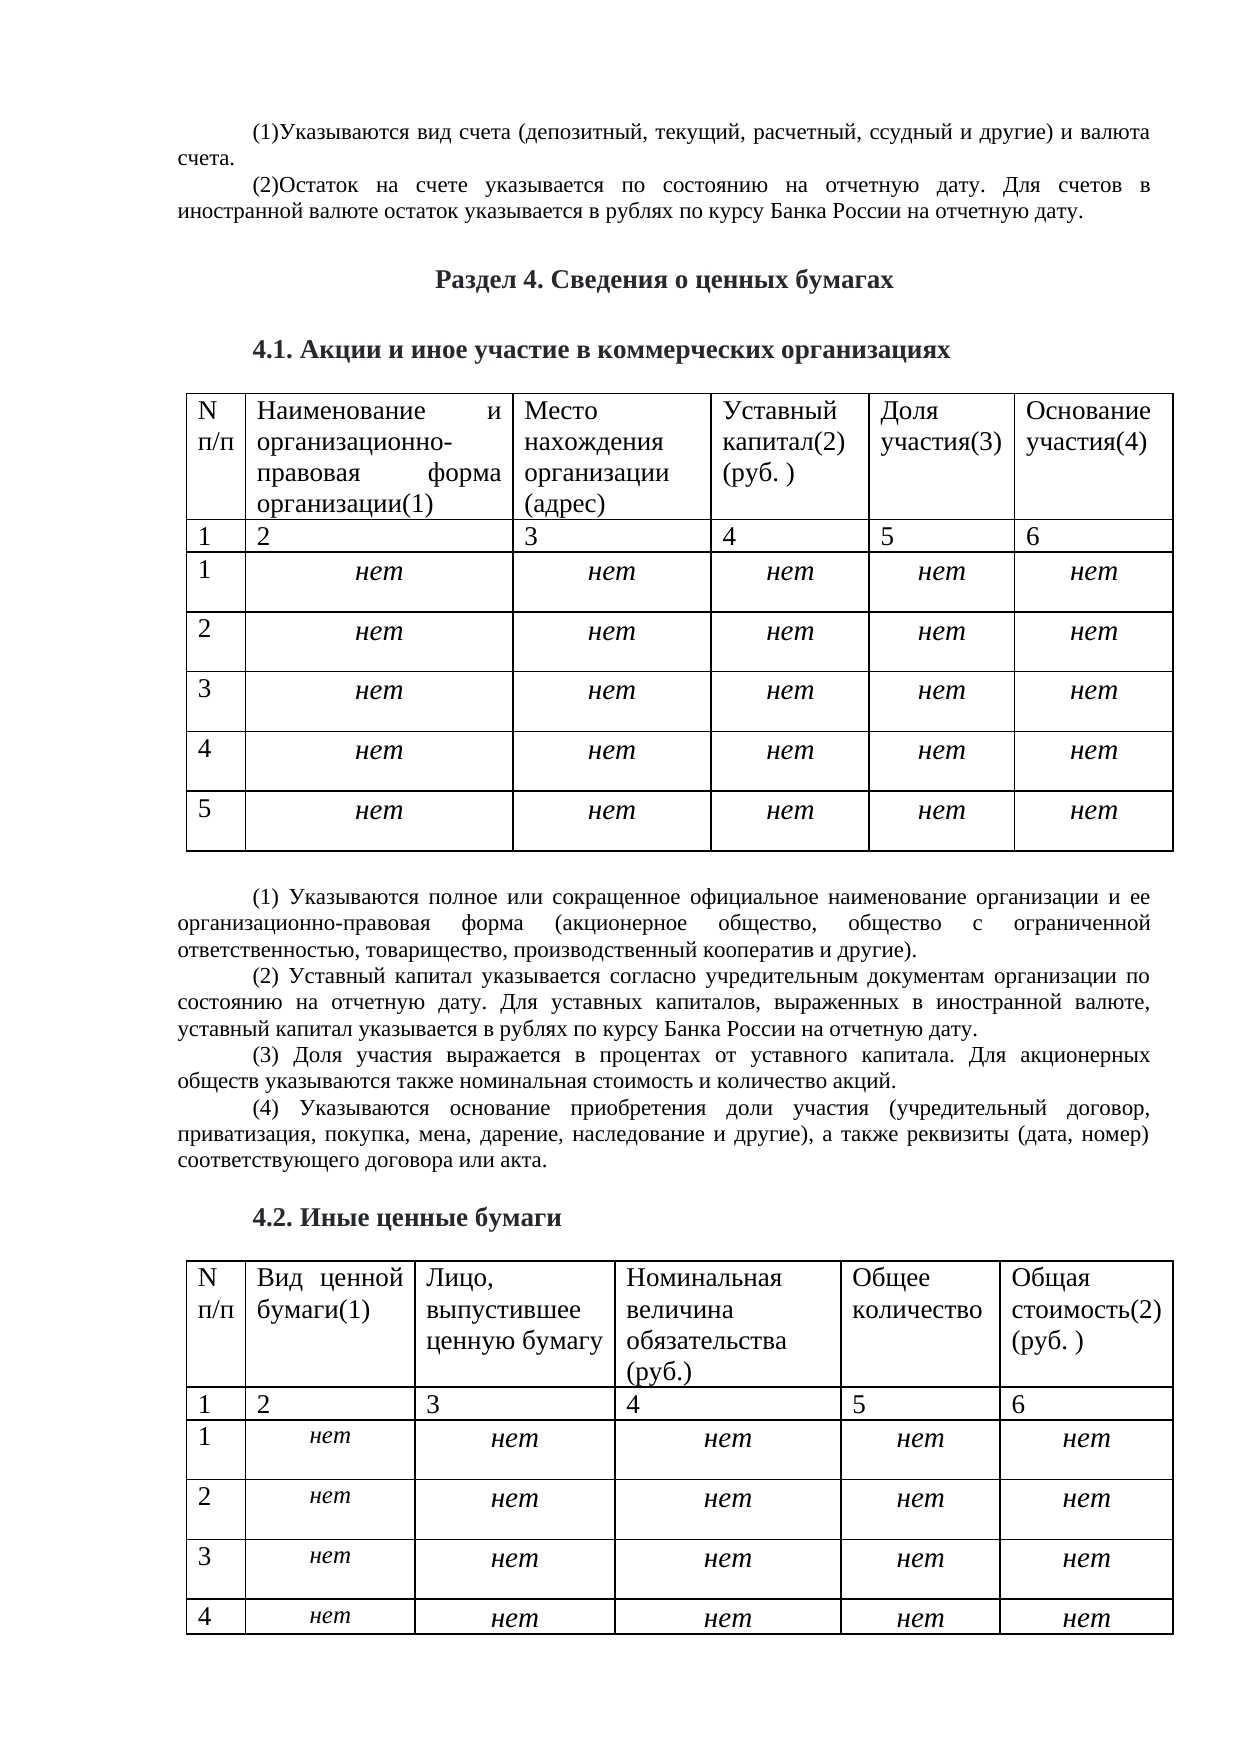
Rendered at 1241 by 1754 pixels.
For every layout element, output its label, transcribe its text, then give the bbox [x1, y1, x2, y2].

table_cell 4 [187, 1600, 245, 1633]
table_cell нет [616, 1600, 840, 1633]
table_cell 3 [514, 520, 710, 551]
table_cell нет [870, 732, 1014, 790]
table_cell нет [712, 553, 868, 611]
table_cell нет [246, 1600, 414, 1633]
table_cell нет [514, 553, 710, 611]
table_cell нет [712, 672, 868, 731]
table_header Наименование и организационно-правовая форма организации(1) [246, 394, 512, 518]
table_cell нет [514, 792, 710, 850]
table_cell нет [246, 1480, 414, 1538]
table_cell нет [1015, 613, 1172, 671]
table_header Вид ценной бумаги(1) [246, 1262, 414, 1386]
table_cell нет [514, 613, 710, 671]
table_cell нет [1001, 1421, 1172, 1479]
table_cell 2 [246, 520, 512, 551]
table_cell 5 [187, 792, 245, 850]
table_cell нет [842, 1540, 999, 1598]
table_cell 1 [187, 1421, 245, 1479]
table_cell нет [712, 613, 868, 671]
text Раздел 4. Сведения о ценных бумагах [177, 263, 1152, 294]
table_cell нет [246, 1540, 414, 1598]
table_cell 5 [870, 520, 1014, 551]
table_header N п/п [187, 1262, 245, 1386]
table_cell нет [616, 1421, 840, 1479]
table_cell нет [842, 1600, 999, 1633]
table_cell нет [246, 1421, 414, 1479]
table_cell 5 [842, 1388, 999, 1419]
text (2) Уставный капитал указывается согласно учредительным документам организации по состоянию на отчетную дату. Для уставных капиталов, выраженных в иностранной валюте, уставный капитал указывается в рублях по курсу Банка России на отчетную дату. [177, 962, 1152, 1041]
table_cell нет [616, 1540, 840, 1598]
table_cell 3 [187, 672, 245, 731]
table_cell 4 [616, 1388, 840, 1419]
table_cell 4 [712, 520, 868, 551]
table_cell нет [1015, 792, 1172, 850]
table_cell нет [842, 1421, 999, 1479]
table_cell нет [1015, 732, 1172, 790]
table_cell нет [1001, 1540, 1172, 1598]
table_cell 6 [1015, 520, 1172, 551]
table_cell нет [246, 553, 512, 611]
table_header Общая стоимость(2) (руб. ) [1001, 1262, 1172, 1386]
table_cell нет [870, 613, 1014, 671]
table_cell нет [870, 553, 1014, 611]
table_cell нет [870, 792, 1014, 850]
table_cell нет [870, 672, 1014, 731]
table_header Лицо, выпустившее ценную бумагу [416, 1262, 614, 1386]
table_cell нет [712, 732, 868, 790]
table_cell 1 [187, 1388, 245, 1419]
table_header Доля участия(3) [870, 394, 1014, 518]
table_header Номинальная величина обязательства (руб.) [616, 1262, 840, 1386]
table_cell 3 [187, 1540, 245, 1598]
table_cell нет [246, 792, 512, 850]
text (4) Указываются основание приобретения доли участия (учредительный договор, приватизация, покупка, мена, дарение, наследование и другие), а также реквизиты (дата, номер) соответствующего договора или акта. [177, 1094, 1152, 1173]
table_cell 2 [187, 613, 245, 671]
text (2)Остаток на счете указывается по состоянию на отчетную дату. Для счетов в иностранной валюте остаток указывается в рублях по курсу Банка России на отчетную дату. [177, 171, 1152, 223]
text 4.2. Иные ценные бумаги [177, 1201, 1152, 1232]
table_header Уставный капитал(2) (руб. ) [712, 394, 868, 518]
table_cell нет [416, 1480, 614, 1538]
table_cell нет [712, 792, 868, 850]
table_cell 2 [187, 1480, 245, 1538]
table_cell нет [246, 672, 512, 731]
table_cell нет [416, 1421, 614, 1479]
text (3) Доля участия выражается в процентах от уставного капитала. Для акционерных обществ указываются также номинальная стоимость и количество акций. [177, 1041, 1152, 1094]
text (1)Указываются вид счета (депозитный, текущий, расчетный, ссудный и другие) и валюта счета. [177, 118, 1152, 171]
table_cell нет [514, 672, 710, 731]
table_cell нет [416, 1540, 614, 1598]
table_cell 1 [187, 520, 245, 551]
table_cell нет [1015, 672, 1172, 731]
table_header Основание участия(4) [1015, 394, 1172, 518]
table_cell нет [616, 1480, 840, 1538]
table_cell нет [246, 613, 512, 671]
table_cell нет [416, 1600, 614, 1633]
table_cell нет [842, 1480, 999, 1538]
table_header N п/п [187, 394, 245, 518]
table_cell нет [1001, 1600, 1172, 1633]
table_cell 3 [416, 1388, 614, 1419]
table_cell 2 [246, 1388, 414, 1419]
table_cell нет [246, 732, 512, 790]
table_cell нет [1015, 553, 1172, 611]
table_cell нет [514, 732, 710, 790]
table_cell 1 [187, 553, 245, 611]
table_header Место нахождения организации (адрес) [514, 394, 710, 518]
table_cell 4 [187, 732, 245, 790]
text 4.1. Акции и иное участие в коммерческих организациях [177, 333, 1152, 364]
table_header Общее количество [842, 1262, 999, 1386]
text (1) Указываются полное или сокращенное официальное наименование организации и ее организационно-правовая форма (акционерное общество, общество с ограниченной ответственностью, товарищество, производственный кооператив и другие). [177, 883, 1152, 962]
table_cell нет [1001, 1480, 1172, 1538]
table_cell 6 [1001, 1388, 1172, 1419]
